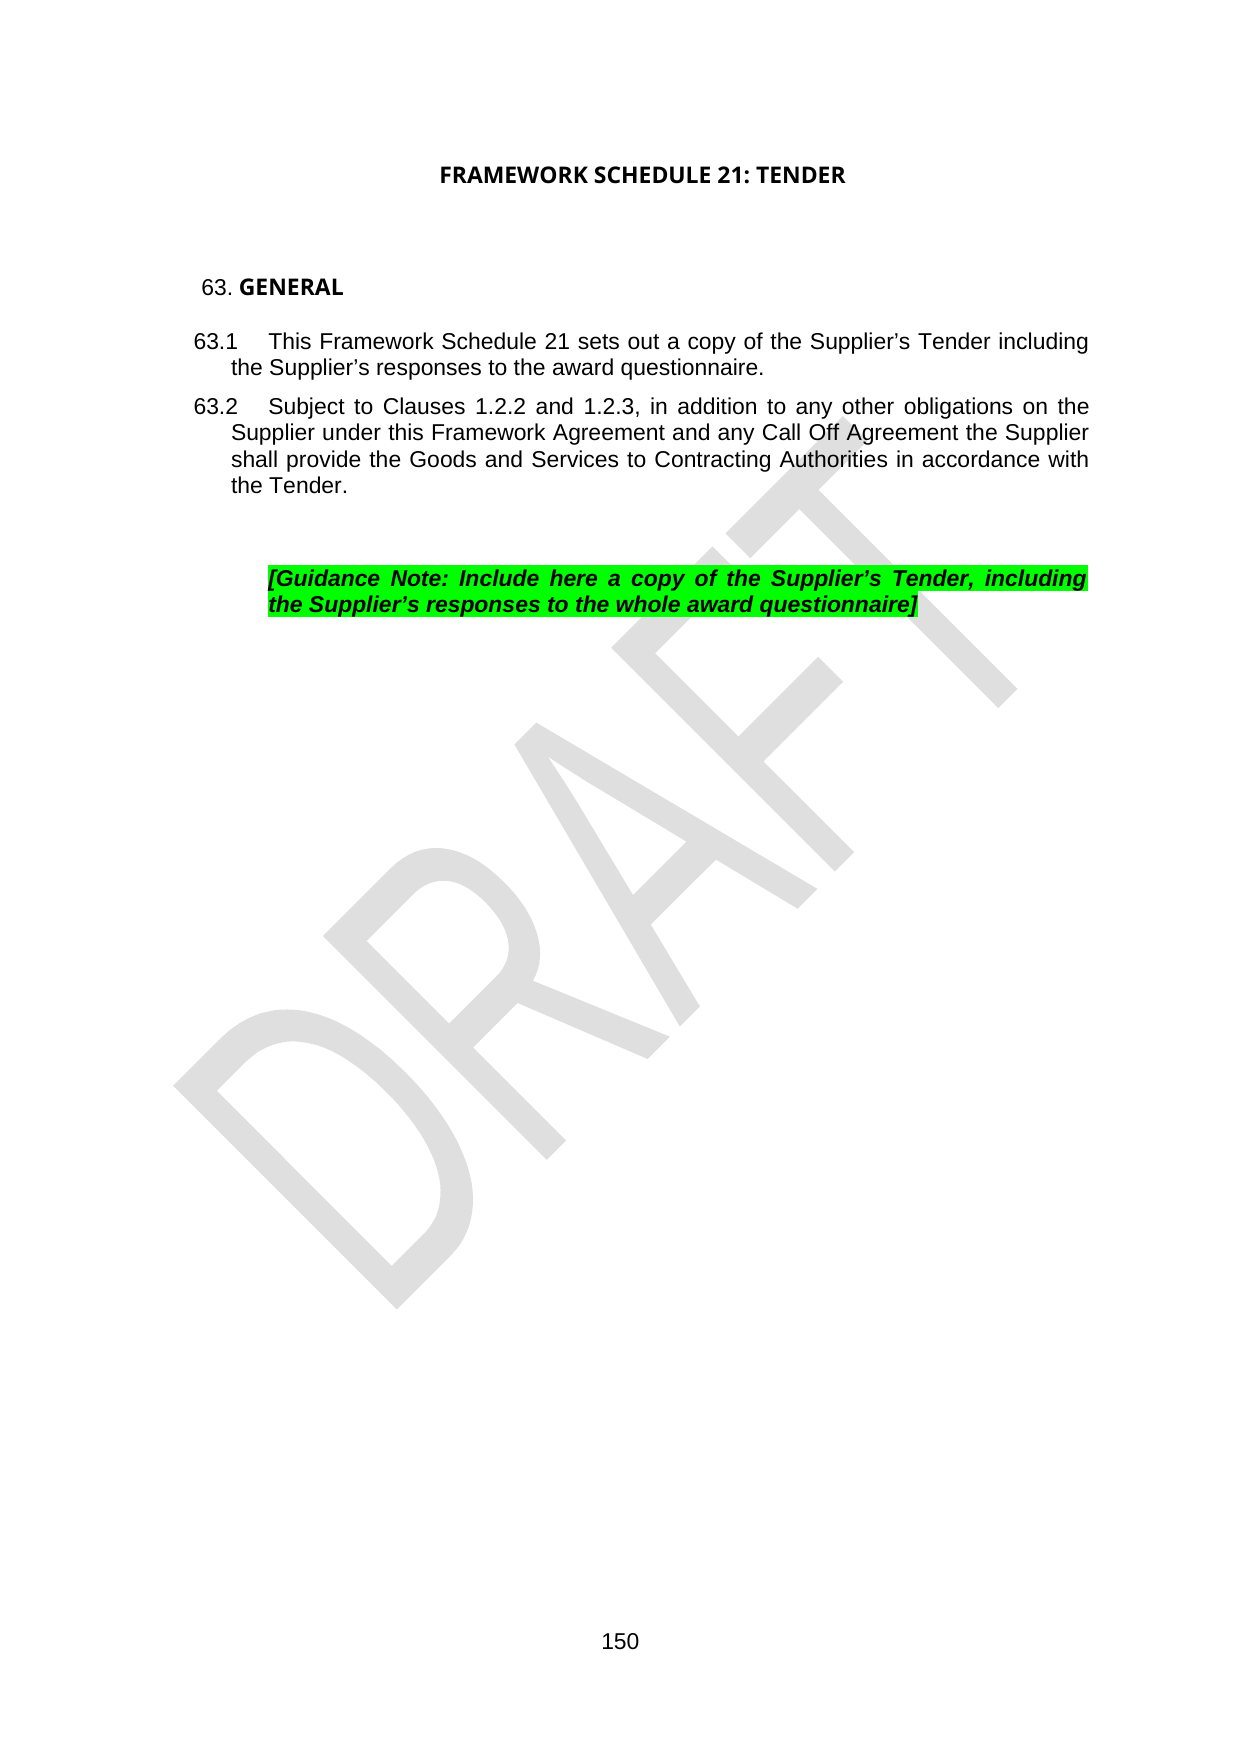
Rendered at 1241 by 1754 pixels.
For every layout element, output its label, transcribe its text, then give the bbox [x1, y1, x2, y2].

title FRAMEWORK SCHEDULE 21: TENDER [150, 159, 1090, 190]
text Subject to Clauses 1.2.2 and 1.2.3, in addition to any other obligations on the Supplier under this Framework Agreement and any Call Off Agreement the Supplier shall provide the Goods and Services to Contracting Authorities in accordance with the Tender. [193, 393, 1090, 498]
subtitle General [201, 271, 1090, 303]
text [Guidance Note: Include here a copy of the Supplier’s Tender, including the Supplier’s responses to the whole award questionnaire] [268, 564, 1090, 617]
text This Framework Schedule 21 sets out a copy of the Supplier’s Tender including the Supplier’s responses to the award questionnaire. [193, 328, 1090, 380]
